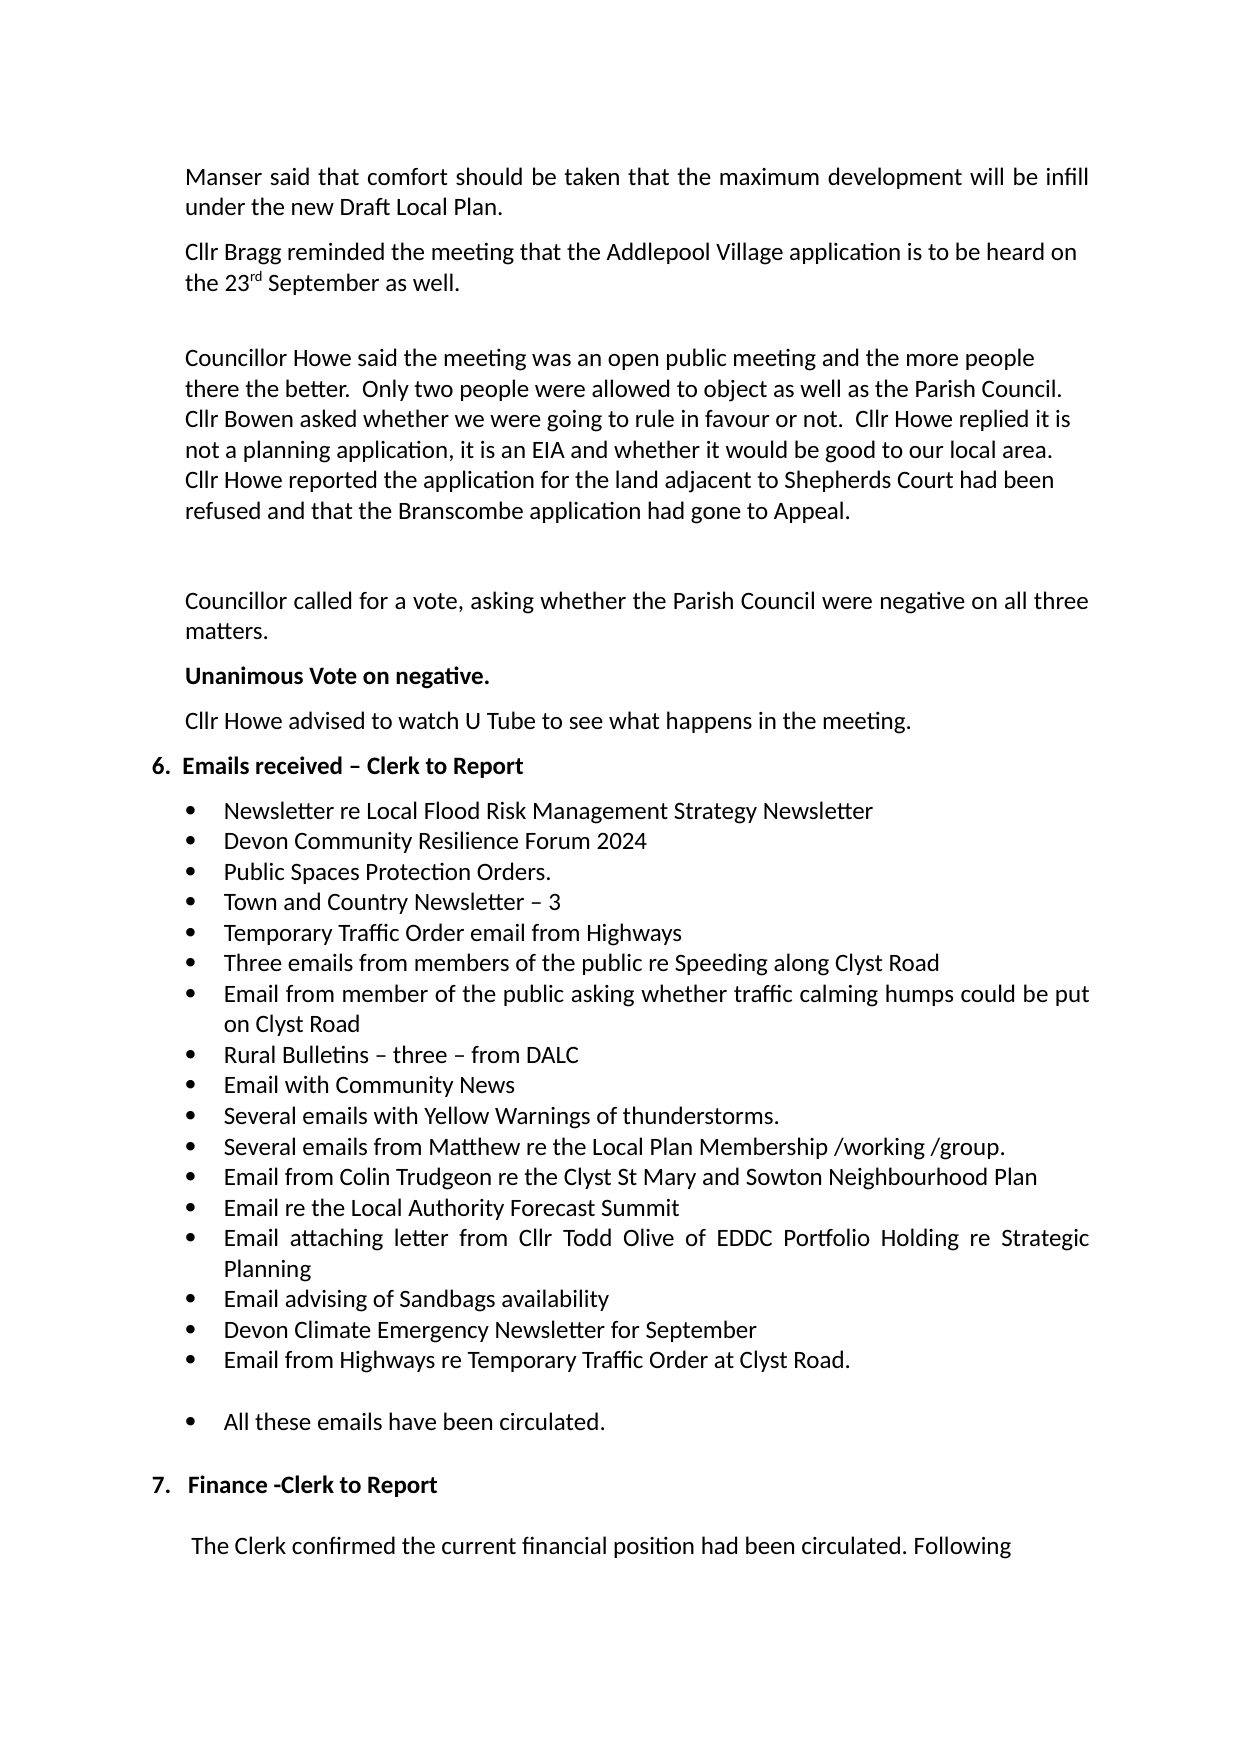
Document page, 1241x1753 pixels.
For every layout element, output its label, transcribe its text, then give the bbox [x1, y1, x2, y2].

list Email from Colin Trudgeon re the Clyst St Mary and Sowton Neighbourhood Plan [186, 1161, 1091, 1192]
text 6. Emails received – Clerk to Report [152, 750, 1091, 781]
list Devon Climate Emergency Newsletter for September [186, 1314, 1091, 1344]
list Temporary Traffic Order email from Highways [186, 917, 1091, 947]
text Cllr Bragg reminded the meeting that the Addlepool Village application is to be heard on the 23rd September as well. [185, 236, 1091, 328]
list Devon Community Resilience Forum 2024 [186, 825, 1091, 856]
list Email from Highways re Temporary Traffic Order at Clyst Road. [186, 1344, 1091, 1375]
text Unanimous Vote on negative. [185, 660, 1091, 691]
text The Clerk confirmed the current financial position had been circulated. Following [152, 1530, 1091, 1561]
list Several emails from Matthew re the Local Plan Membership /working /group. [186, 1131, 1091, 1161]
text Cllr Howe advised to watch U Tube to see what happens in the meeting. [185, 705, 1091, 736]
list Email from member of the public asking whether traffic calming humps could be put on Clyst Road [186, 978, 1091, 1039]
list Three emails from members of the public re Speeding along Clyst Road [186, 947, 1091, 978]
list All these emails have been circulated. [186, 1406, 1091, 1437]
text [185, 161, 1091, 222]
list Newsletter re Local Flood Risk Management Strategy Newsletter [186, 795, 1091, 825]
list Email attaching letter from Cllr Todd Olive of EDDC Portfolio Holding re Strategic Planning [186, 1222, 1091, 1283]
text Councillor called for a vote, asking whether the Parish Council were negative on all three matters. [185, 585, 1091, 646]
list Several emails with Yellow Warnings of thunderstorms. [186, 1100, 1091, 1131]
list Rural Bulletins – three – from DALC [186, 1039, 1091, 1069]
text 7. Finance -Clerk to Report [152, 1469, 1091, 1500]
list Email advising of Sandbags availability [186, 1283, 1091, 1314]
list Email with Community News [186, 1069, 1091, 1100]
text Councillor Howe said the meeting was an open public meeting and the more people there the better. Only two people were allowed to object as well as the Parish Council. Cllr Bowen asked whether we were going to rule in favour or not. Cllr Howe replied it is not a planning application, it is an EIA and whether it would be good to our local area. Cllr Howe reported the application for the land adjacent to Shepherds Court had been refused and that the Branscombe application had gone to Appeal. [185, 342, 1091, 526]
list Public Spaces Protection Orders. [186, 856, 1091, 886]
list Email re the Local Authority Forecast Summit [186, 1192, 1091, 1222]
list Town and Country Newsletter – 3 [186, 886, 1091, 917]
